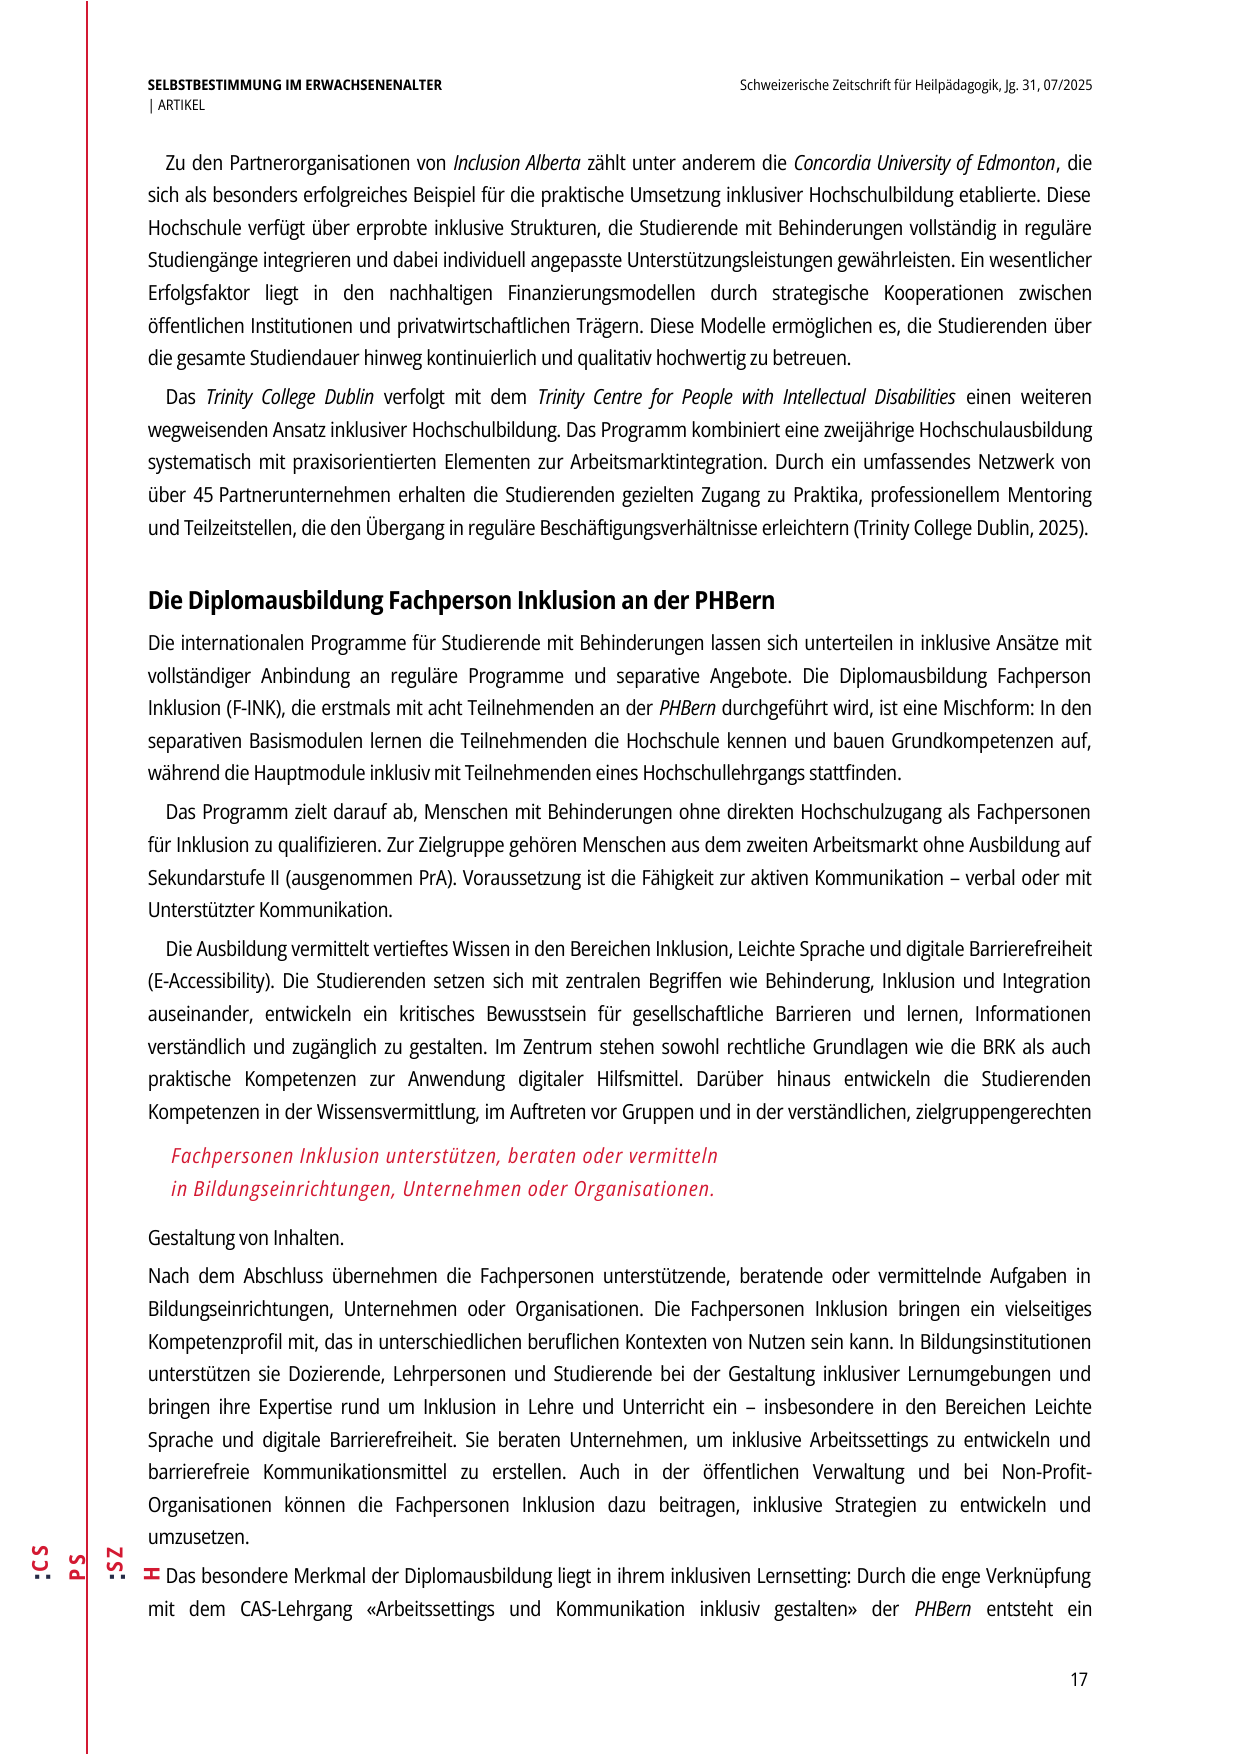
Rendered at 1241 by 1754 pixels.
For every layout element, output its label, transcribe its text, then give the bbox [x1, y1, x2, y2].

text Das Programm zielt darauf ab, Menschen mit Behinderungen ohne direkten Hochschulzugang als Fachpersonen für Inklusion zu qualifizieren. Zur Zielgruppe gehören Menschen aus dem zweiten Arbeitsmarkt ohne Ausbildung auf Sekundarstufe II (ausgenommen PrA). Voraussetzung ist die Fähigkeit zur aktiven Kommunikation – verbal oder mit Unterstützter Kommunikation. [148, 797, 1092, 924]
subtitle Die Diplomausbildung Fachperson Inklusion an der PHBern [148, 583, 1092, 617]
text Die internationalen Programme für Studierende mit Behinderungen lassen sich unterteilen in inklusive Ansätze mit vollständiger Anbindung an reguläre Programme und separative Angebote. Die Diplomausbildung Fachperson Inklusion (F-INK), die erstmals mit acht Teilnehmenden an der PHBern durchgeführt wird, ist eine Mischform: In den separativen Basismodulen lernen die Teilnehmenden die Hochschule kennen und bauen Grundkompetenzen auf, während die Hauptmodule inklusiv mit Teilnehmenden eines Hochschullehrgangs stattfinden. [148, 628, 1092, 787]
text Zu den Partnerorganisationen von Inclusion Alberta zählt unter anderem die Concordia University of Edmonton, die sich als besonders erfolgreiches Beispiel für die praktische Umsetzung inklusiver Hochschulbildung etablierte. Diese Hochschule verfügt über erprobte inklusive Strukturen, die Studierende mit Behinderungen vollständig in reguläre Studiengänge integrieren und dabei individuell angepasste Unterstützungsleistungen gewährleisten. Ein wesentlicher Erfolgsfaktor liegt in den nachhaltigen Finanzierungsmodellen durch strategische Kooperationen zwischen öffentlichen Institutionen und privatwirtschaftlichen Trägern. Diese Modelle ermöglichen es, die Studierenden über die gesamte Studiendauer hinweg kontinuierlich und qualitativ hochwertig zu betreuen. [148, 148, 1092, 372]
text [148, 1561, 1092, 1622]
text Das Trinity College Dublin verfolgt mit dem Trinity Centre for People with Intellectual Disabilities einen weiteren wegweisenden Ansatz inklusiver Hochschulbildung. Das Programm kombiniert eine zweijährige Hochschulausbildung systematisch mit praxisorientierten Elementen zur Arbeitsmarktintegration. Durch ein umfassendes Netzwerk von über 45 Partnerunternehmen erhalten die Studierenden gezielten Zugang zu Praktika, professionellem Mentoring und Teilzeitstellen, die den Übergang in reguläre Beschäftigungsverhältnisse erleichtern (Trinity College Dublin, 2025). [148, 382, 1092, 541]
text Die Ausbildung vermittelt vertieftes Wissen in den Bereichen Inklusion, Leichte Sprache und digitale Barrierefreiheit (E-Accessibility). Die Studierenden setzen sich mit zentralen Begriffen wie Behinderung, Inklusion und Integration auseinander, entwickeln ein kritisches Bewusstsein für gesellschaftliche Barrieren und lernen, Informationen verständlich und zugänglich zu gestalten. Im Zentrum stehen sowohl rechtliche Grundlagen wie die BRK als auch praktische Kompetenzen zur Anwendung digitaler Hilfsmittel. Darüber hinaus entwickeln die Studierenden Kompetenzen in der Wissensvermittlung, im Auftreten vor Gruppen und in der verständlichen, zielgruppengerechten Gestaltung von Inhalten. [148, 934, 1092, 1251]
text Nach dem Abschluss übernehmen die Fachpersonen unterstützende, beratende oder vermittelnde Aufgaben in Bildungseinrichtungen, Unternehmen oder Organisationen. Die Fachpersonen Inklusion bringen ein vielseitiges Kompetenzprofil mit, das in unterschiedlichen beruflichen Kontexten von Nutzen sein kann. In Bildungsinstitutionen unterstützen sie Dozierende, Lehrpersonen und Studierende bei der Gestaltung inklusiver Lernumgebungen und bringen ihre Expertise rund um Inklusion in Lehre und Unterricht ein – insbesondere in den Bereichen Leichte Sprache und digitale Barrierefreiheit. Sie beraten Unternehmen, um inklusive Arbeitssettings zu entwickeln und barrierefreie Kommunikationsmittel zu erstellen. Auch in der öffentlichen Verwaltung und bei Non-Profit-Organisationen können die Fachpersonen Inklusion dazu beitragen, inklusive Strategien zu entwickeln und umzusetzen. [148, 1262, 1092, 1551]
